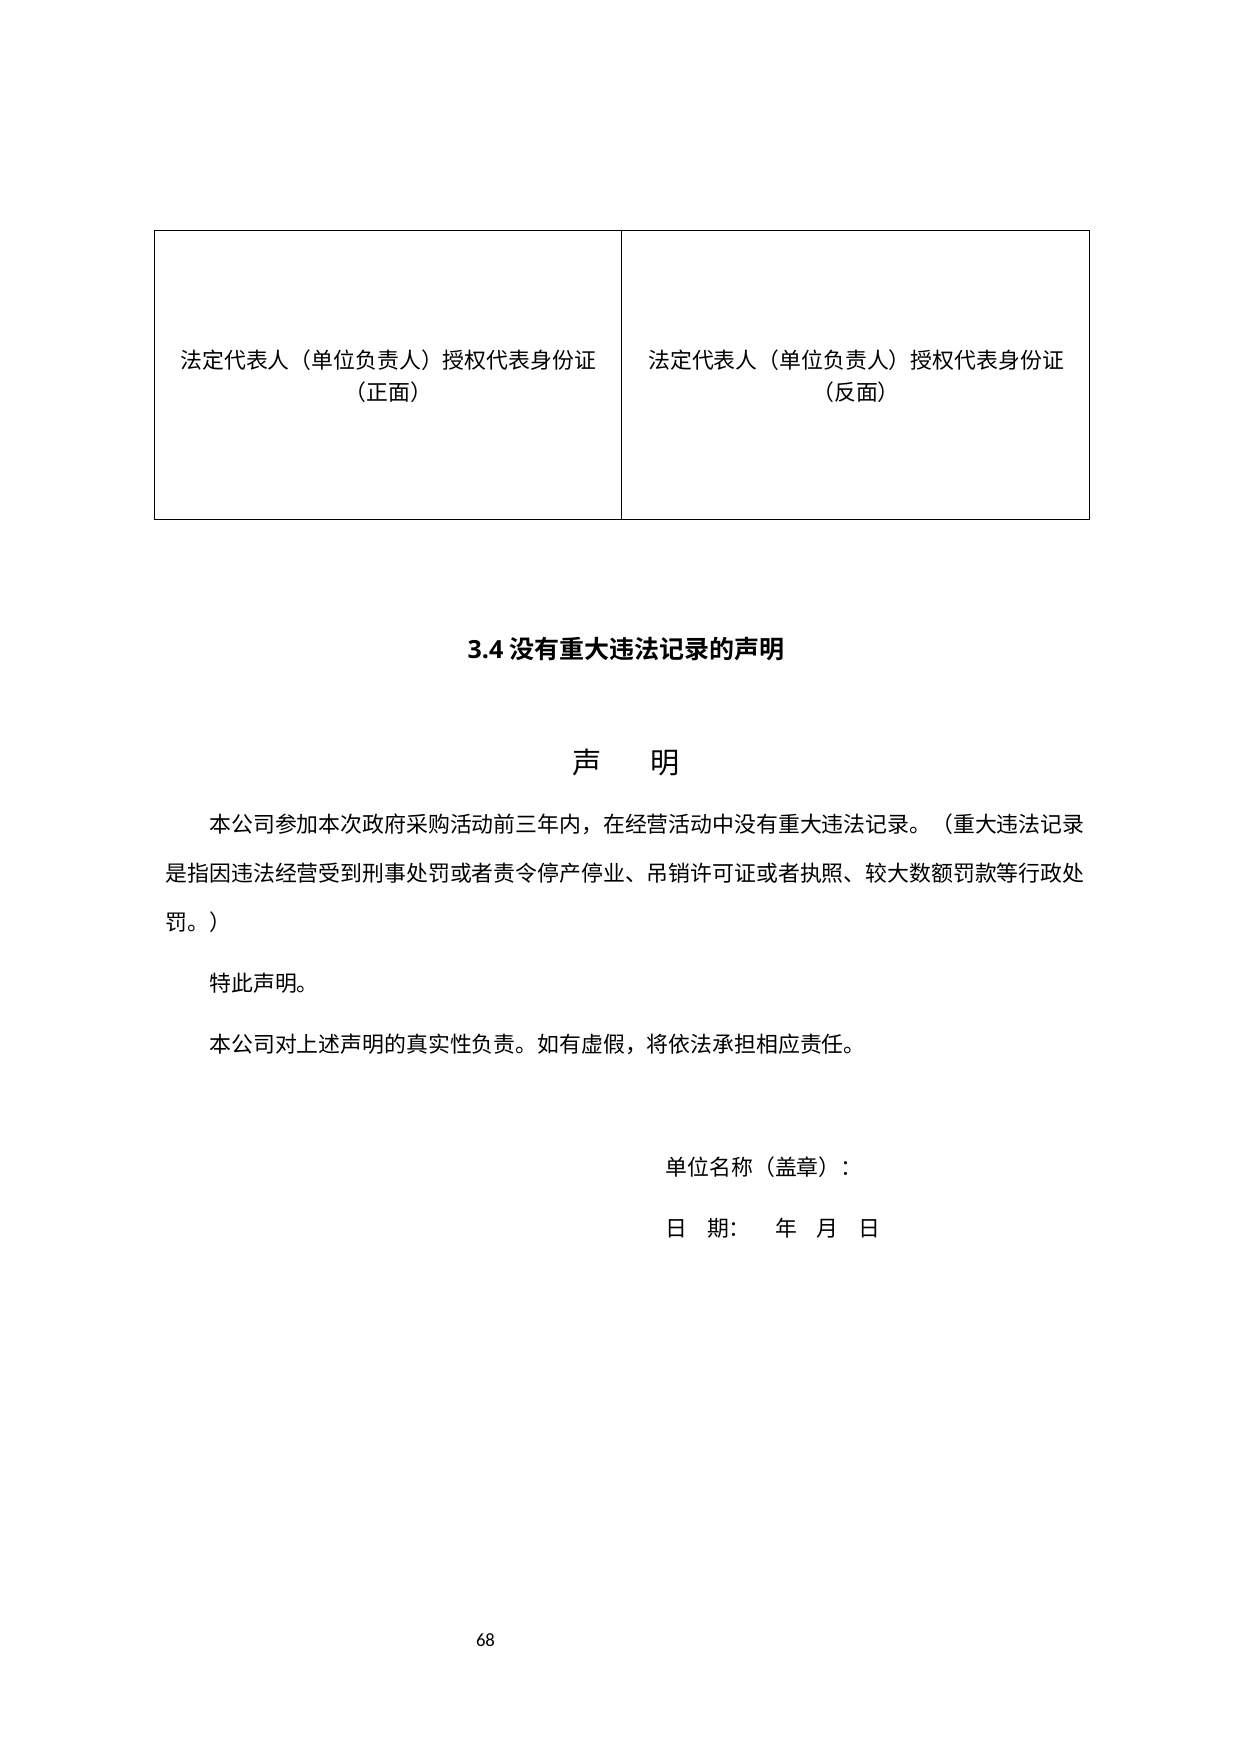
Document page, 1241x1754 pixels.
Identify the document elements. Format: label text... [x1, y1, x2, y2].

text 单位名称（盖章）： [165, 1149, 1043, 1182]
text 特此声明。 [165, 966, 1087, 998]
text 本公司对上述声明的真实性负责。如有虚假，将依法承担相应责任。 [165, 1027, 1087, 1059]
text 日 期： 年 月 日 [165, 1210, 1043, 1243]
text 声 明 [165, 728, 1087, 794]
text 3.4 没有重大违法记录的声明 [165, 615, 1087, 681]
table_cell 法定代表人（单位负责人）授权代表身份证 （正面） [155, 231, 621, 519]
table_cell 法定代表人（单位负责人）授权代表身份证 （反面） [622, 231, 1089, 519]
text 本公司参加本次政府采购活动前三年内，在经营活动中没有重大违法记录。（重大违法记录，是指因违法经营受到刑事处罚或者责令停产停业、吊销许可证或者执照、较大数额罚款等行政处罚。） [165, 806, 1087, 937]
